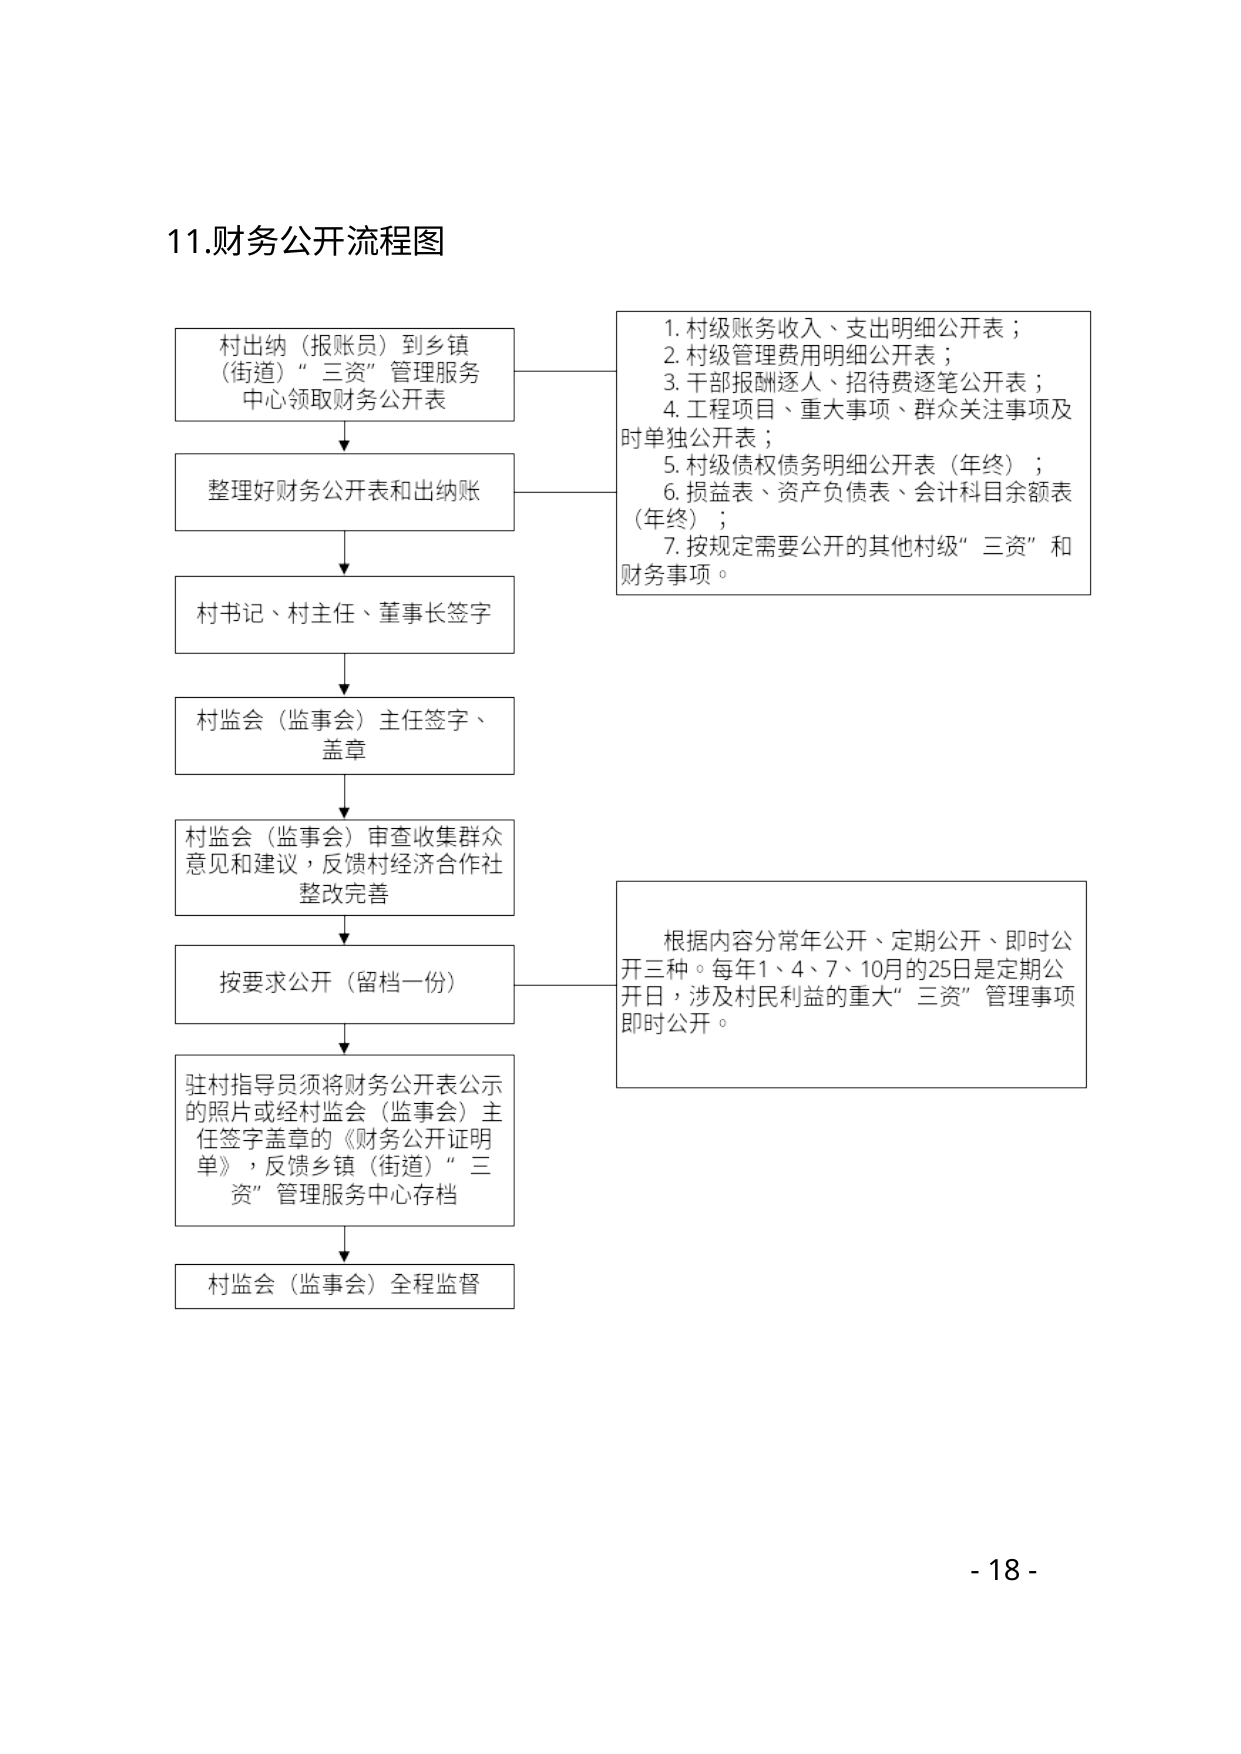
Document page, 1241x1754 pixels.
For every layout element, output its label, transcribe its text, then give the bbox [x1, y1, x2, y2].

text 11.财务公开流程图 [165, 208, 1075, 269]
